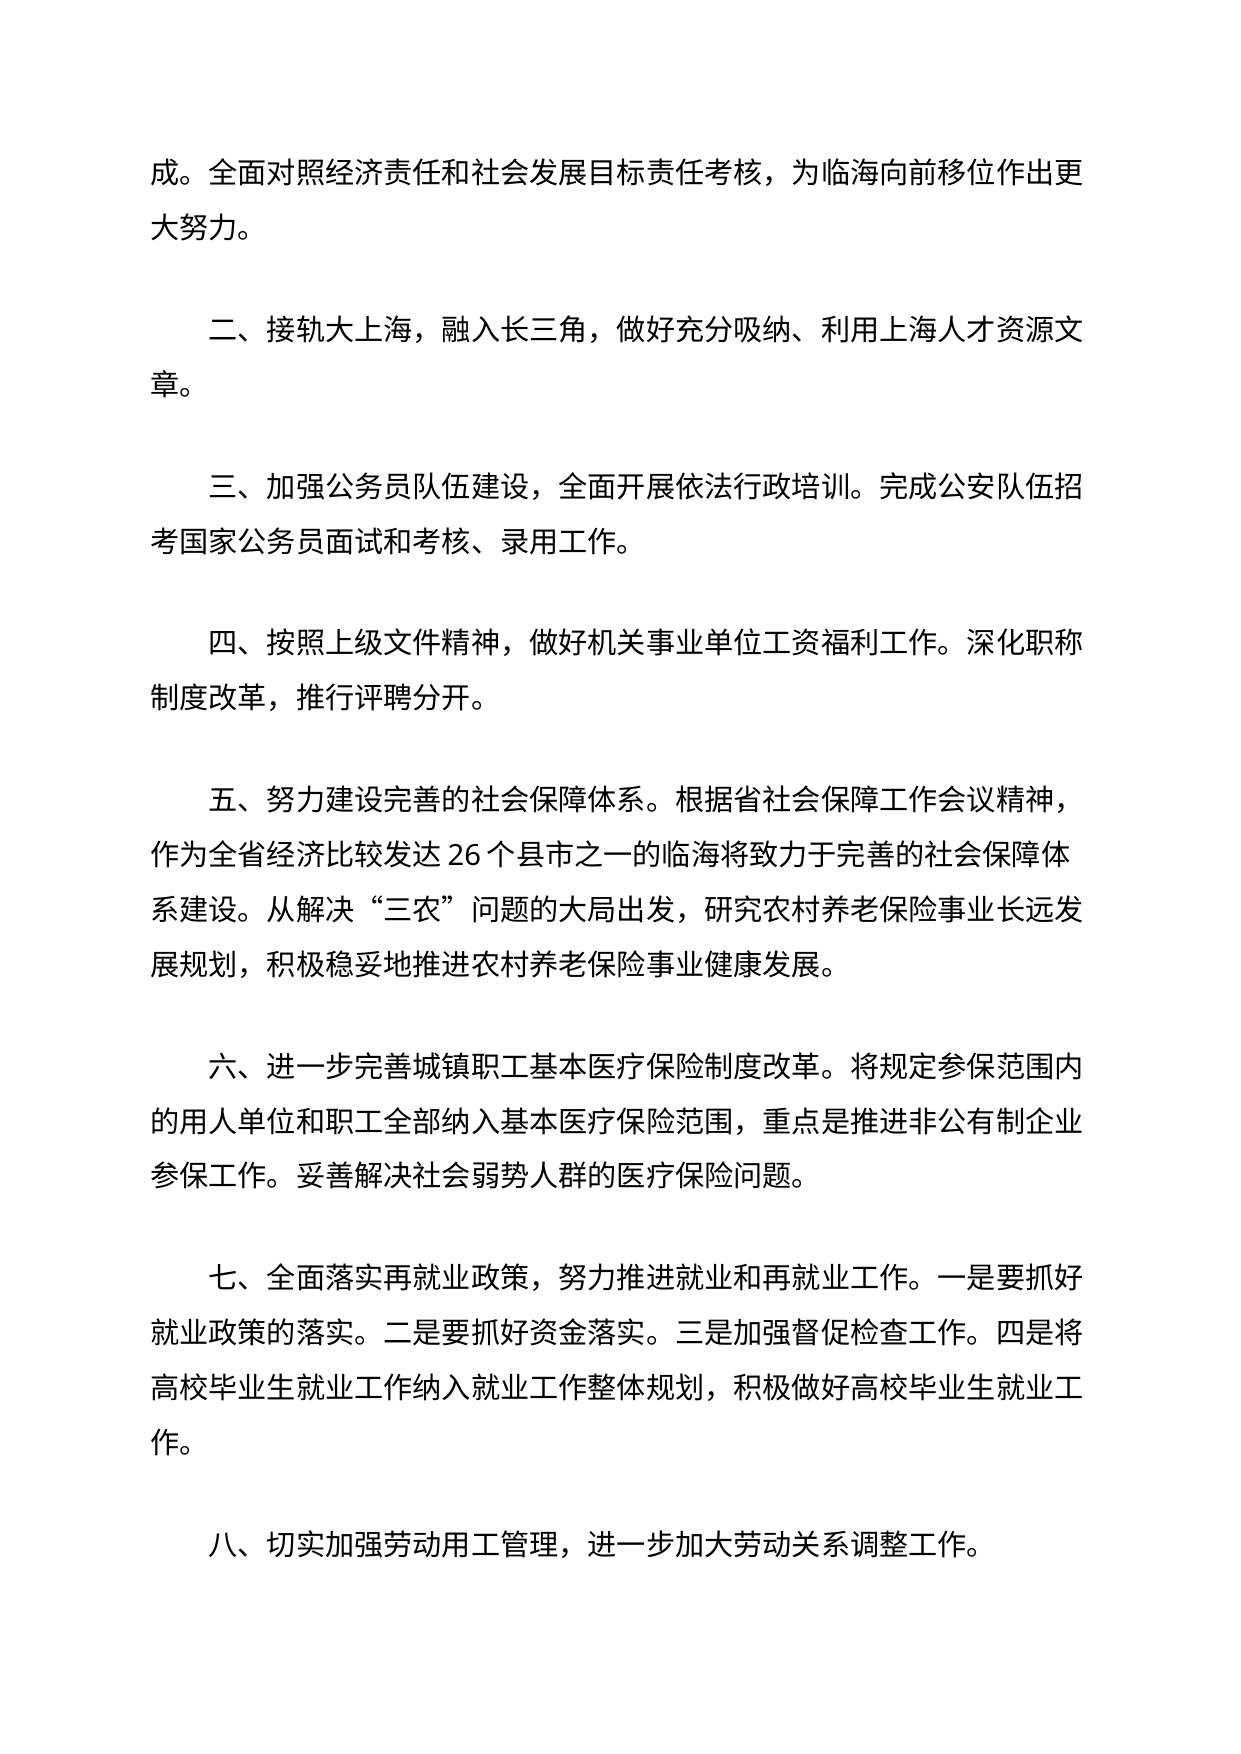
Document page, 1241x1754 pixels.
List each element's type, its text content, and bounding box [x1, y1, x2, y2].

text 六、进一步完善城镇职工基本医疗保险制度改革。将规定参保范围内的用人单位和职工全部纳入基本医疗保险范围，重点是推进非公有制企业参保工作。妥善解决社会弱势人群的医疗保险问题。 [150, 1043, 1090, 1195]
text 八、切实加强劳动用工管理，进一步加大劳动关系调整工作。 [150, 1521, 1090, 1563]
text 四、按照上级文件精神，做好机关事业单位工资福利工作。深化职称制度改革，推行评聘分开。 [150, 620, 1090, 717]
text 七、全面落实再就业政策，努力推进就业和再就业工作。一是要抓好就业政策的落实。二是要抓好资金落实。三是加强督促检查工作。四是将高校毕业生就业工作纳入就业工作整体规划，积极做好高校毕业生就业工作。 [150, 1255, 1090, 1462]
text 五、努力建设完善的社会保障体系。根据省社会保障工作会议精神，作为全省经济比较发达26个县市之一的临海将致力于完善的社会保障体系建设。从解决“三农”问题的大局出发，研究农村养老保险事业长远发展规划，积极稳妥地推进农村养老保险事业健康发展。 [150, 777, 1090, 984]
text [150, 150, 1090, 247]
text 三、加强公务员队伍建设，全面开展依法行政培训。完成公安队伍招考国家公务员面试和考核、录用工作。 [150, 463, 1090, 561]
text 二、接轨大上海，融入长三角，做好充分吸纳、利用上海人才资源文章。 [150, 307, 1090, 404]
